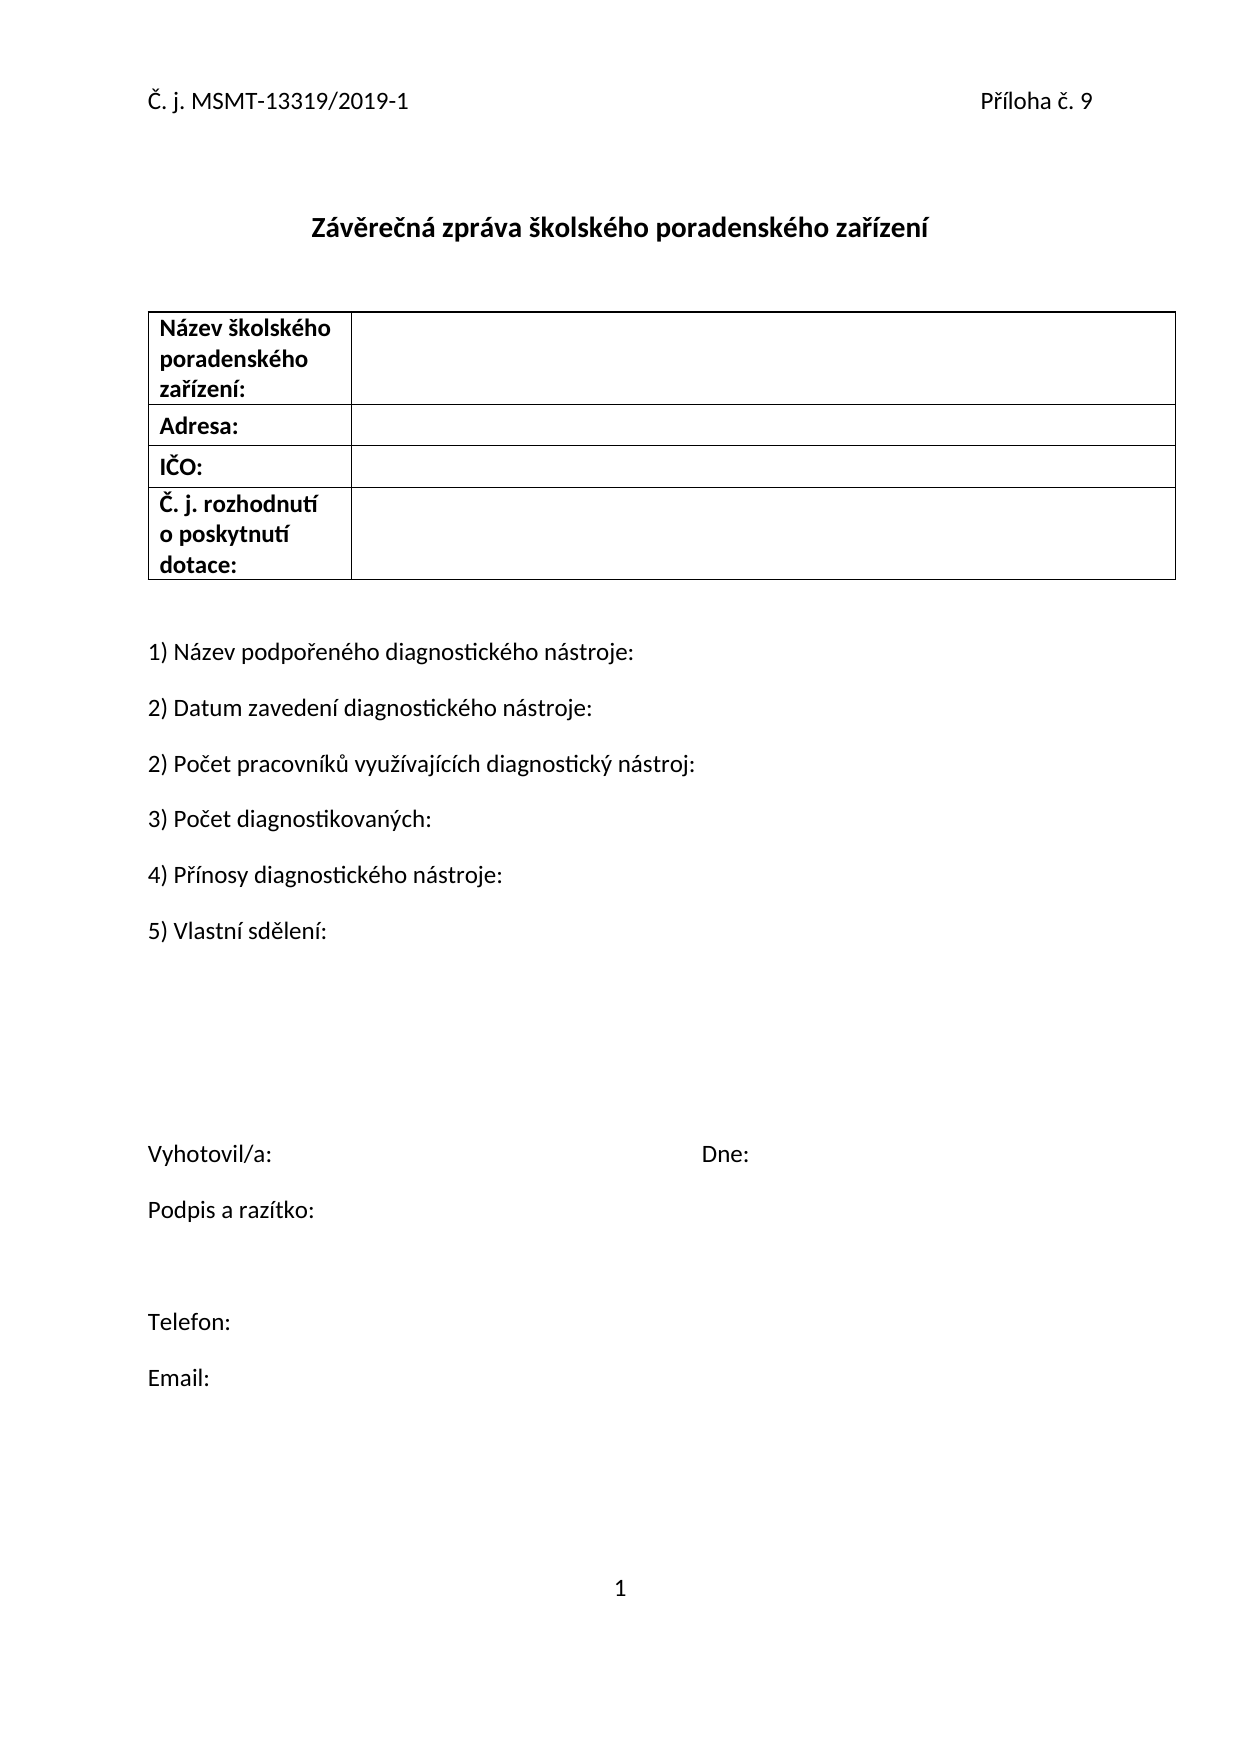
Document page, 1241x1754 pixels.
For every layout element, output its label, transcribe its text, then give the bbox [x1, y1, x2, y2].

text 5) Vlastní sdělení: [148, 915, 1093, 946]
table_header [352, 313, 1175, 404]
table_cell Č. j. rozhodnutí o poskytnutí dotace: [149, 488, 351, 579]
text 2) Datum zavedení diagnostického nástroje: [148, 692, 1093, 722]
table_cell IČO: [149, 446, 351, 487]
text 1) Název podpořeného diagnostického nástroje: [148, 636, 1093, 667]
table_cell Adresa: [149, 405, 351, 445]
text 3) Počet diagnostikovaných: [148, 804, 1093, 834]
text 2) Počet pracovníků využívajících diagnostický nástroj: [148, 748, 1093, 778]
text Email: [148, 1362, 1093, 1392]
table_cell [352, 488, 1175, 579]
text 4) Přínosy diagnostického nástroje: [148, 859, 1093, 890]
text Podpis a razítko: [1, 1194, 1093, 1225]
table_header Název školského poradenského zařízení: [149, 313, 351, 404]
table_cell [352, 446, 1175, 487]
text Telefon: [148, 1306, 1093, 1337]
text Vyhotovil/a: Dne: [148, 1139, 1093, 1169]
table_cell [352, 405, 1175, 445]
text Závěrečná zpráva školského poradenského zařízení [148, 209, 1093, 245]
